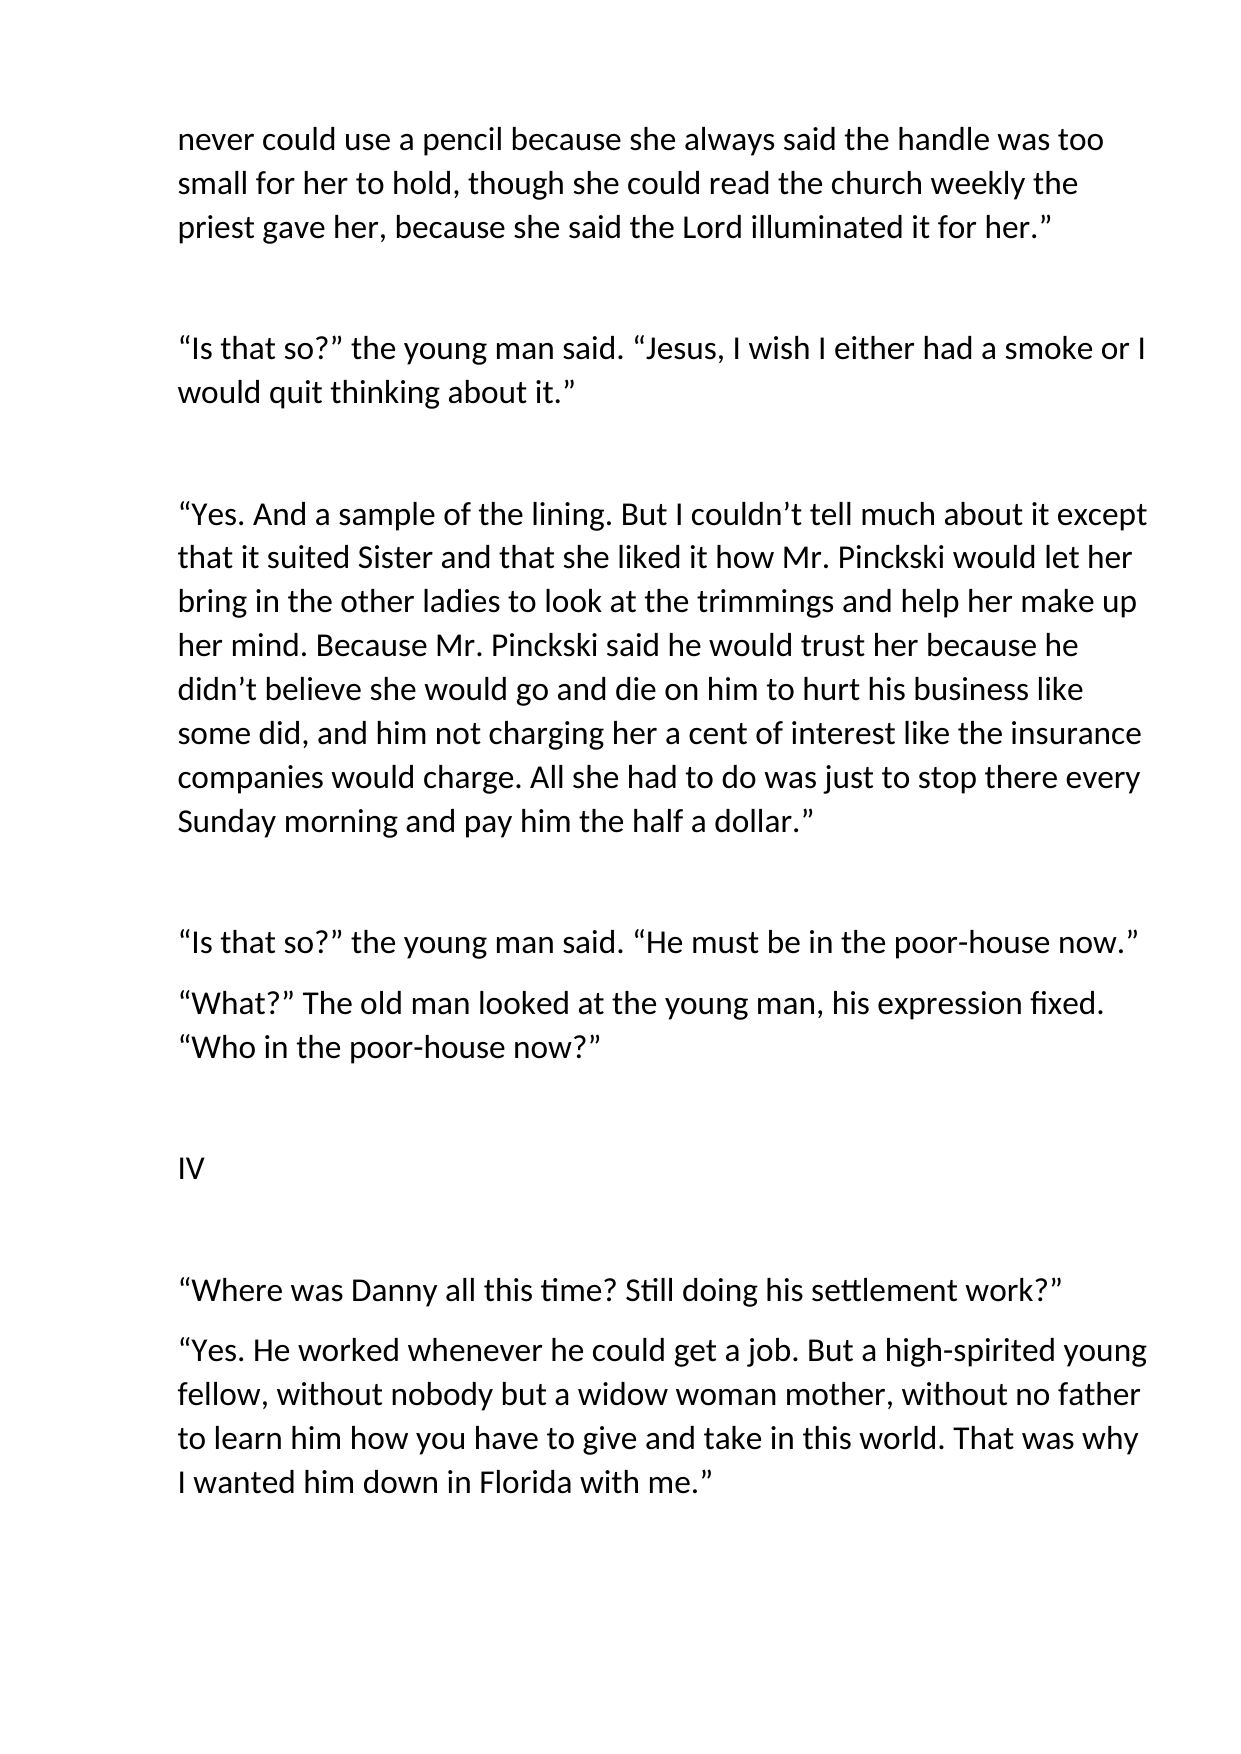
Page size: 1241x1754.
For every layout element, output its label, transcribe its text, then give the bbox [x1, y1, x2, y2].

text “Is that so?” the young man said. “Jesus, I wish I either had a smoke or I would quit thinking about it.” [177, 327, 1152, 412]
text “Yes. He worked whenever he could get a job. But a high-spirited young fellow, without nobody but a widow woman mother, without no father to learn him how you have to give and take in this world. That was why I wanted him down in Florida with me.” [177, 1329, 1152, 1502]
text “What?” The old man looked at the young man, his expression fixed. “Who in the poor-house now?” [177, 982, 1152, 1067]
text IV [177, 1147, 1152, 1188]
text “Is that so?” the young man said. “He must be in the poor-house now.” [177, 921, 1152, 962]
text “Yes. And a sample of the lining. But I couldn’t tell much about it except that it suited Sister and that she liked it how Mr. Pinckski would let her bring in the other ladies to look at the trimmings and help her make up her mind. Because Mr. Pinckski said he would trust her because he didn’t believe she would go and die on him to hurt his business like some did, and him not charging her a cent of interest like the insurance companies would charge. All she had to do was just to stop there every Sunday morning and pay him the half a dollar.” [177, 492, 1152, 841]
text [177, 118, 1152, 247]
text “Where was Danny all this time? Still doing his settlement work?” [177, 1268, 1152, 1309]
